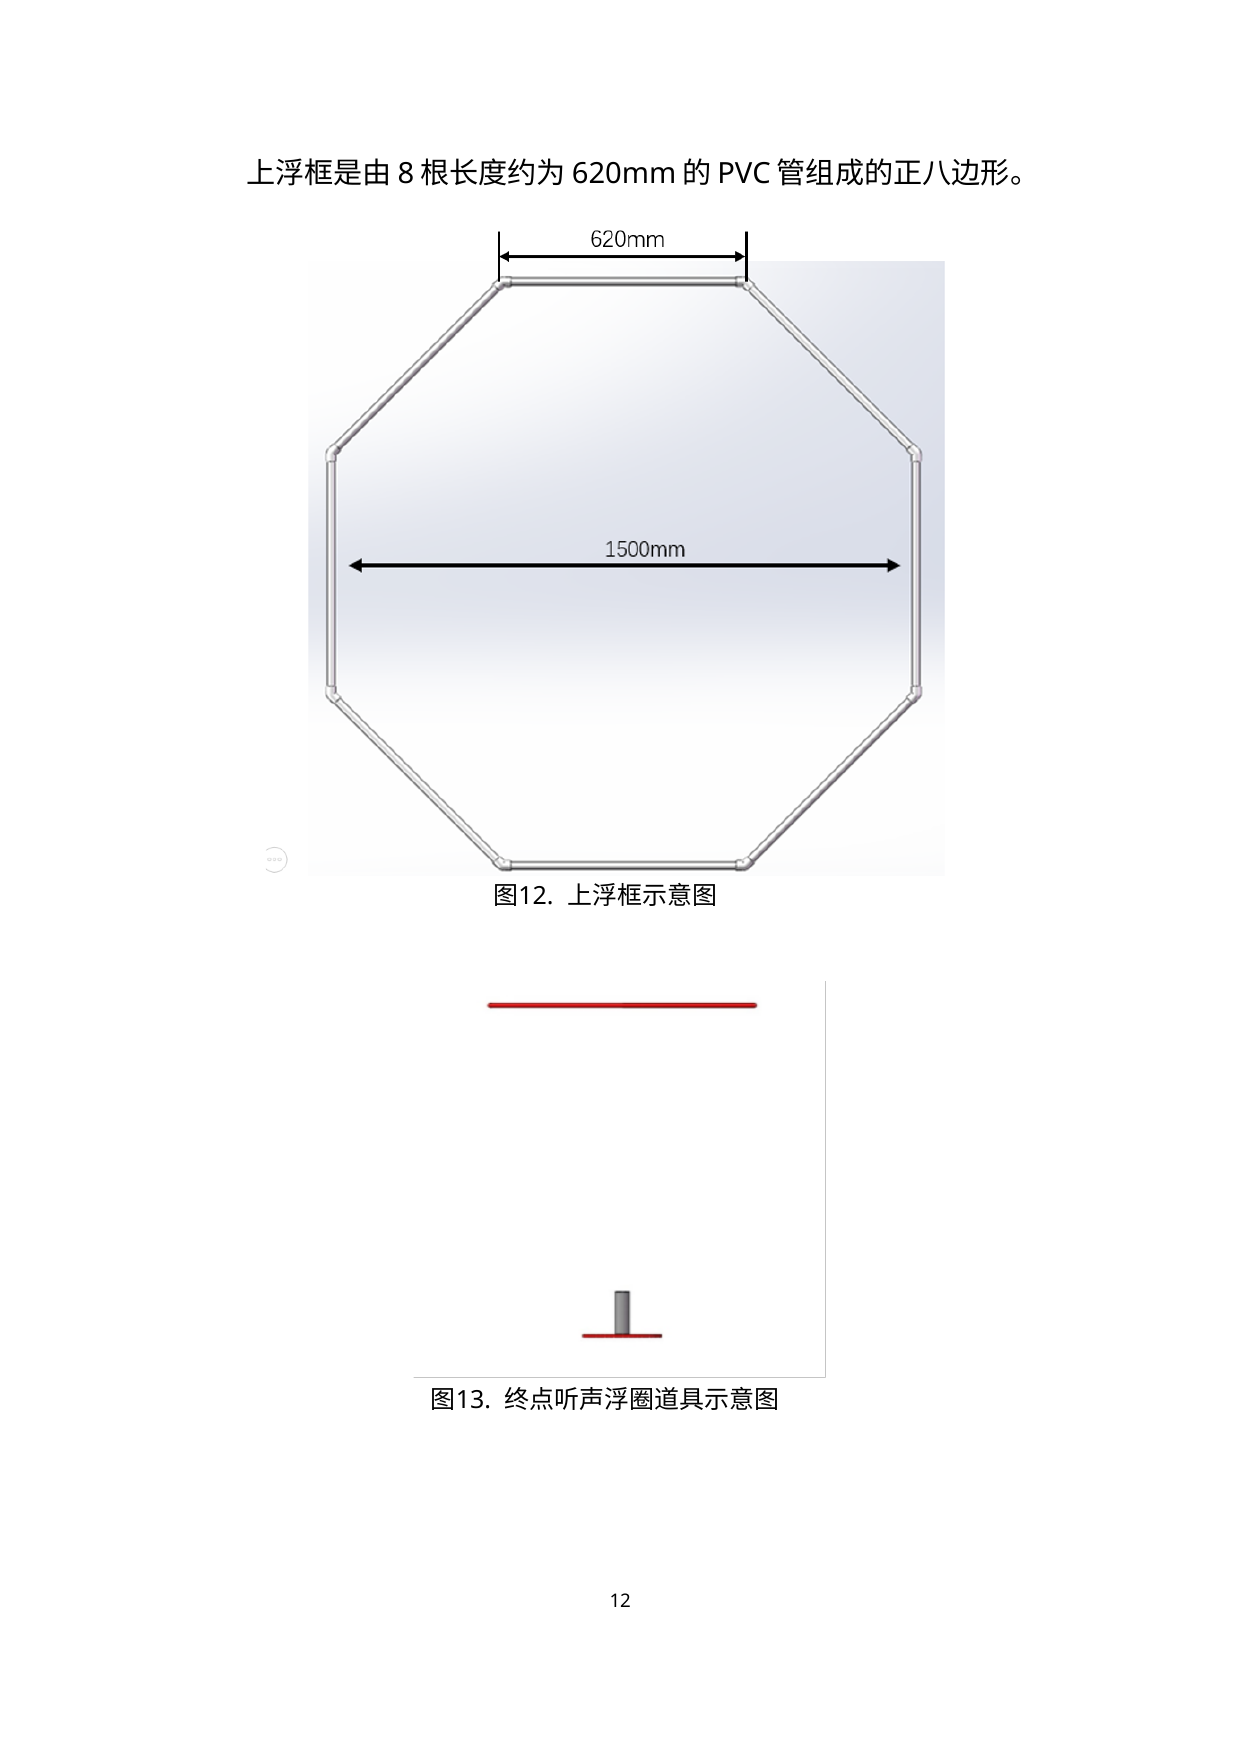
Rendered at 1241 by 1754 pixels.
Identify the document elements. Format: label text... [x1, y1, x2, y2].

text 上浮框是由8根长度约为620mm的PVC管组成的正八边形。 [187, 150, 1053, 192]
text 终点听声浮圈道具示意图 [187, 1379, 1053, 1415]
text 上浮框示意图 [187, 876, 1053, 912]
picture [413, 981, 827, 1379]
picture [265, 213, 975, 876]
